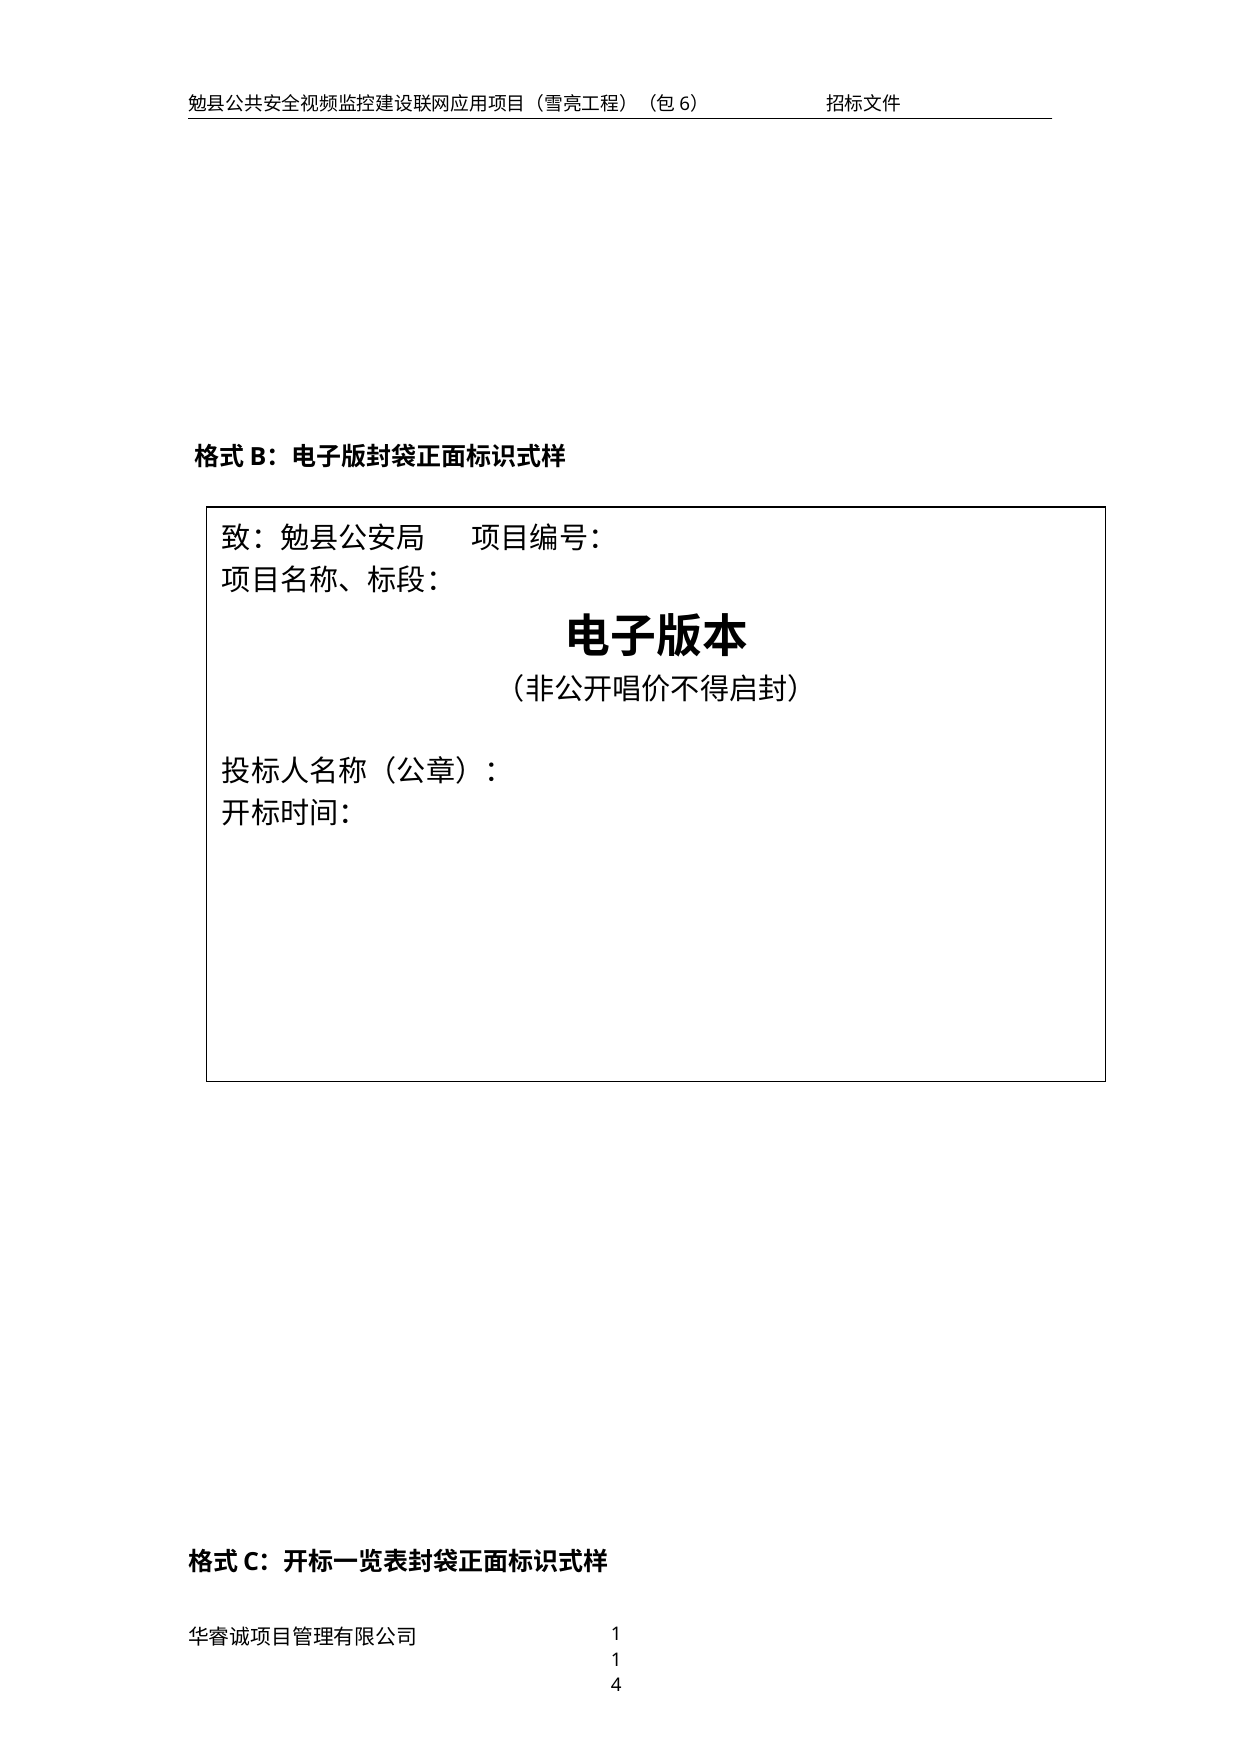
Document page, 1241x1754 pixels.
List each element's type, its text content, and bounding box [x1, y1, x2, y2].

text 格式B：电子版封袋正面标识式样 [188, 422, 1052, 487]
text 格式C：开标一览表封袋正面标识式样 [188, 1527, 1052, 1592]
